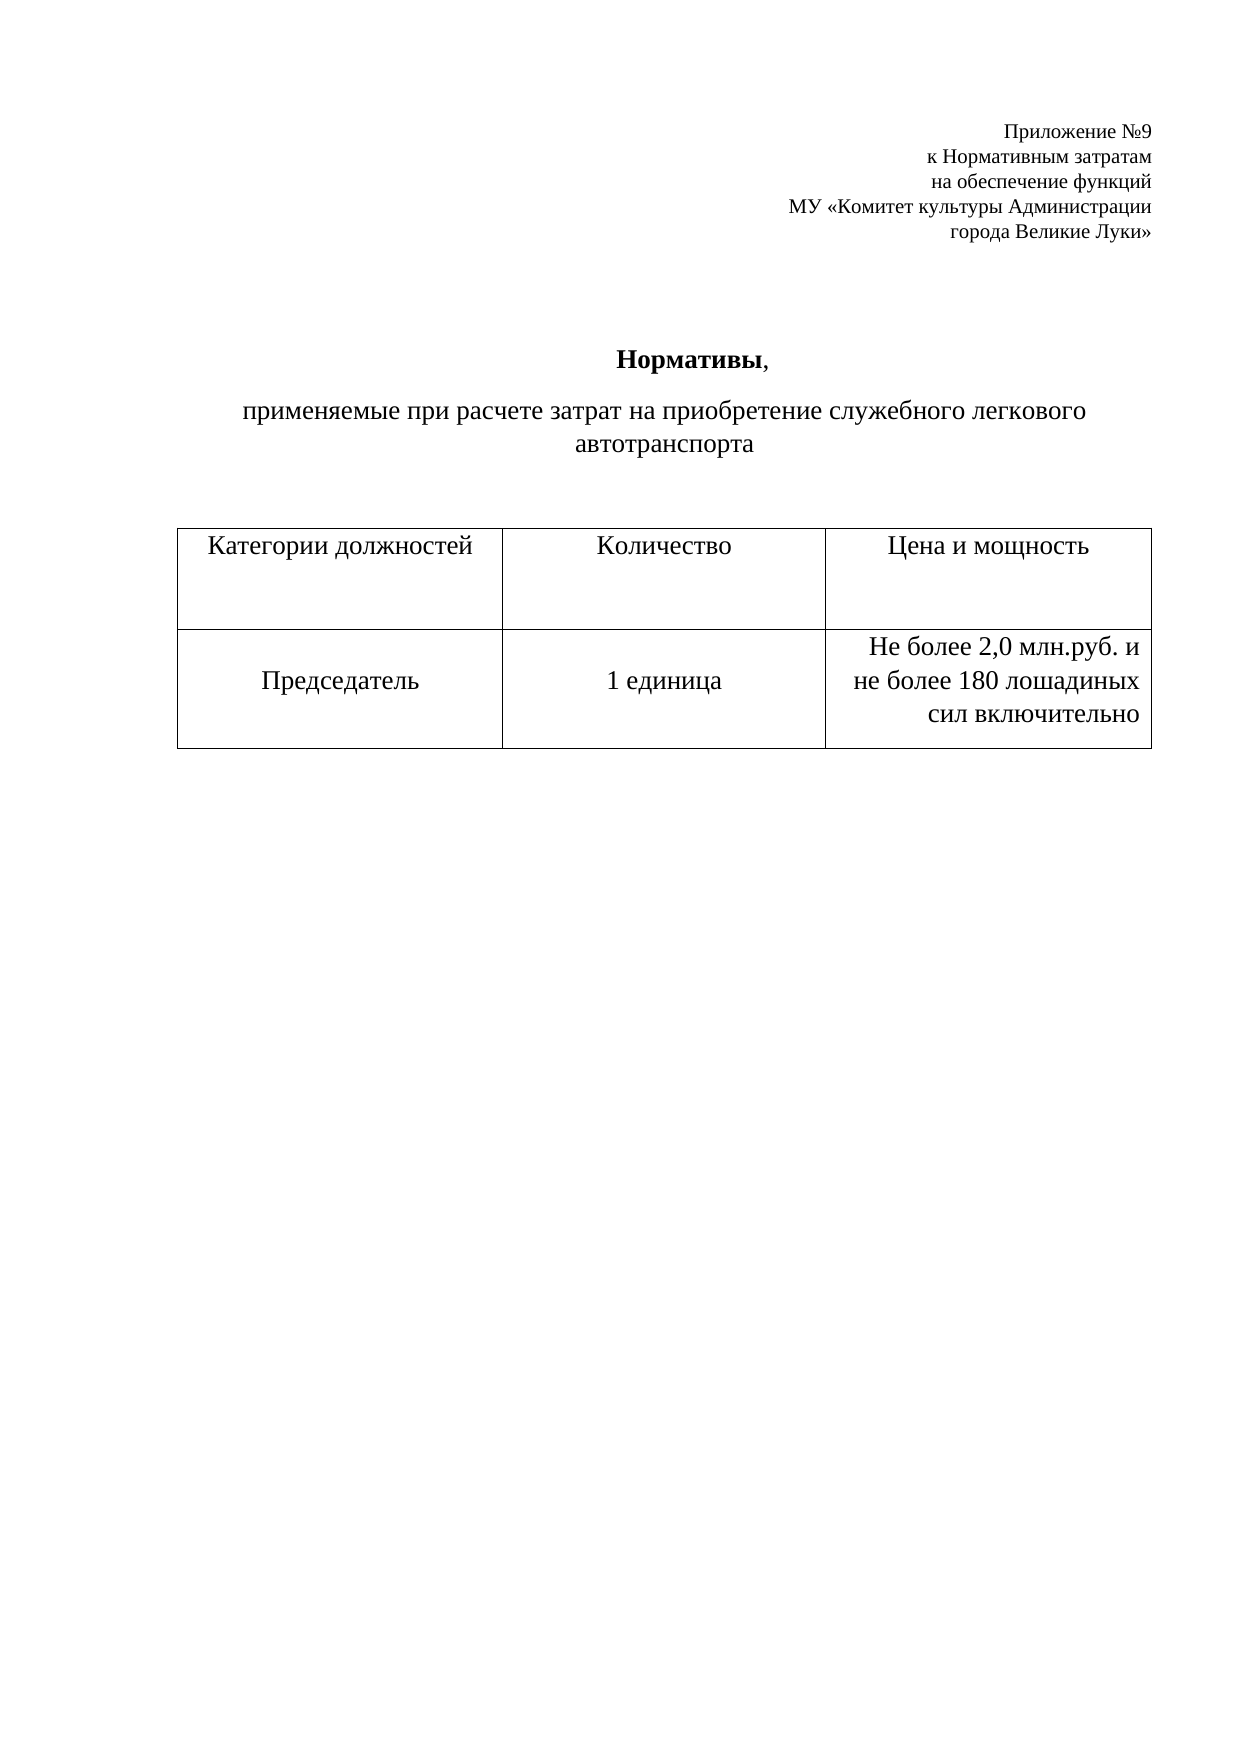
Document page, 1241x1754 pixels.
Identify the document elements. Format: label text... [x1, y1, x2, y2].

table_header Количество [503, 529, 825, 629]
text применяемые при расчете затрат на приобретение служебного легкового автотранспорта [177, 394, 1152, 458]
text города Великие Луки» [177, 218, 1152, 243]
text Нормативы, [177, 343, 1152, 375]
text к Нормативным затратам [177, 143, 1152, 168]
table_header Категории должностей [178, 529, 502, 629]
table_header Цена и мощность [826, 529, 1151, 629]
table_cell 1 единица [503, 630, 825, 747]
table_cell Председатель [178, 630, 502, 747]
table_cell Не более 2,0 млн.руб. и не более 180 лошадиных сил включительно [826, 630, 1151, 747]
text Приложение №9 [177, 118, 1152, 143]
text МУ «Комитет культуры Администрации [177, 193, 1152, 218]
text на обеспечение функций [177, 168, 1152, 193]
